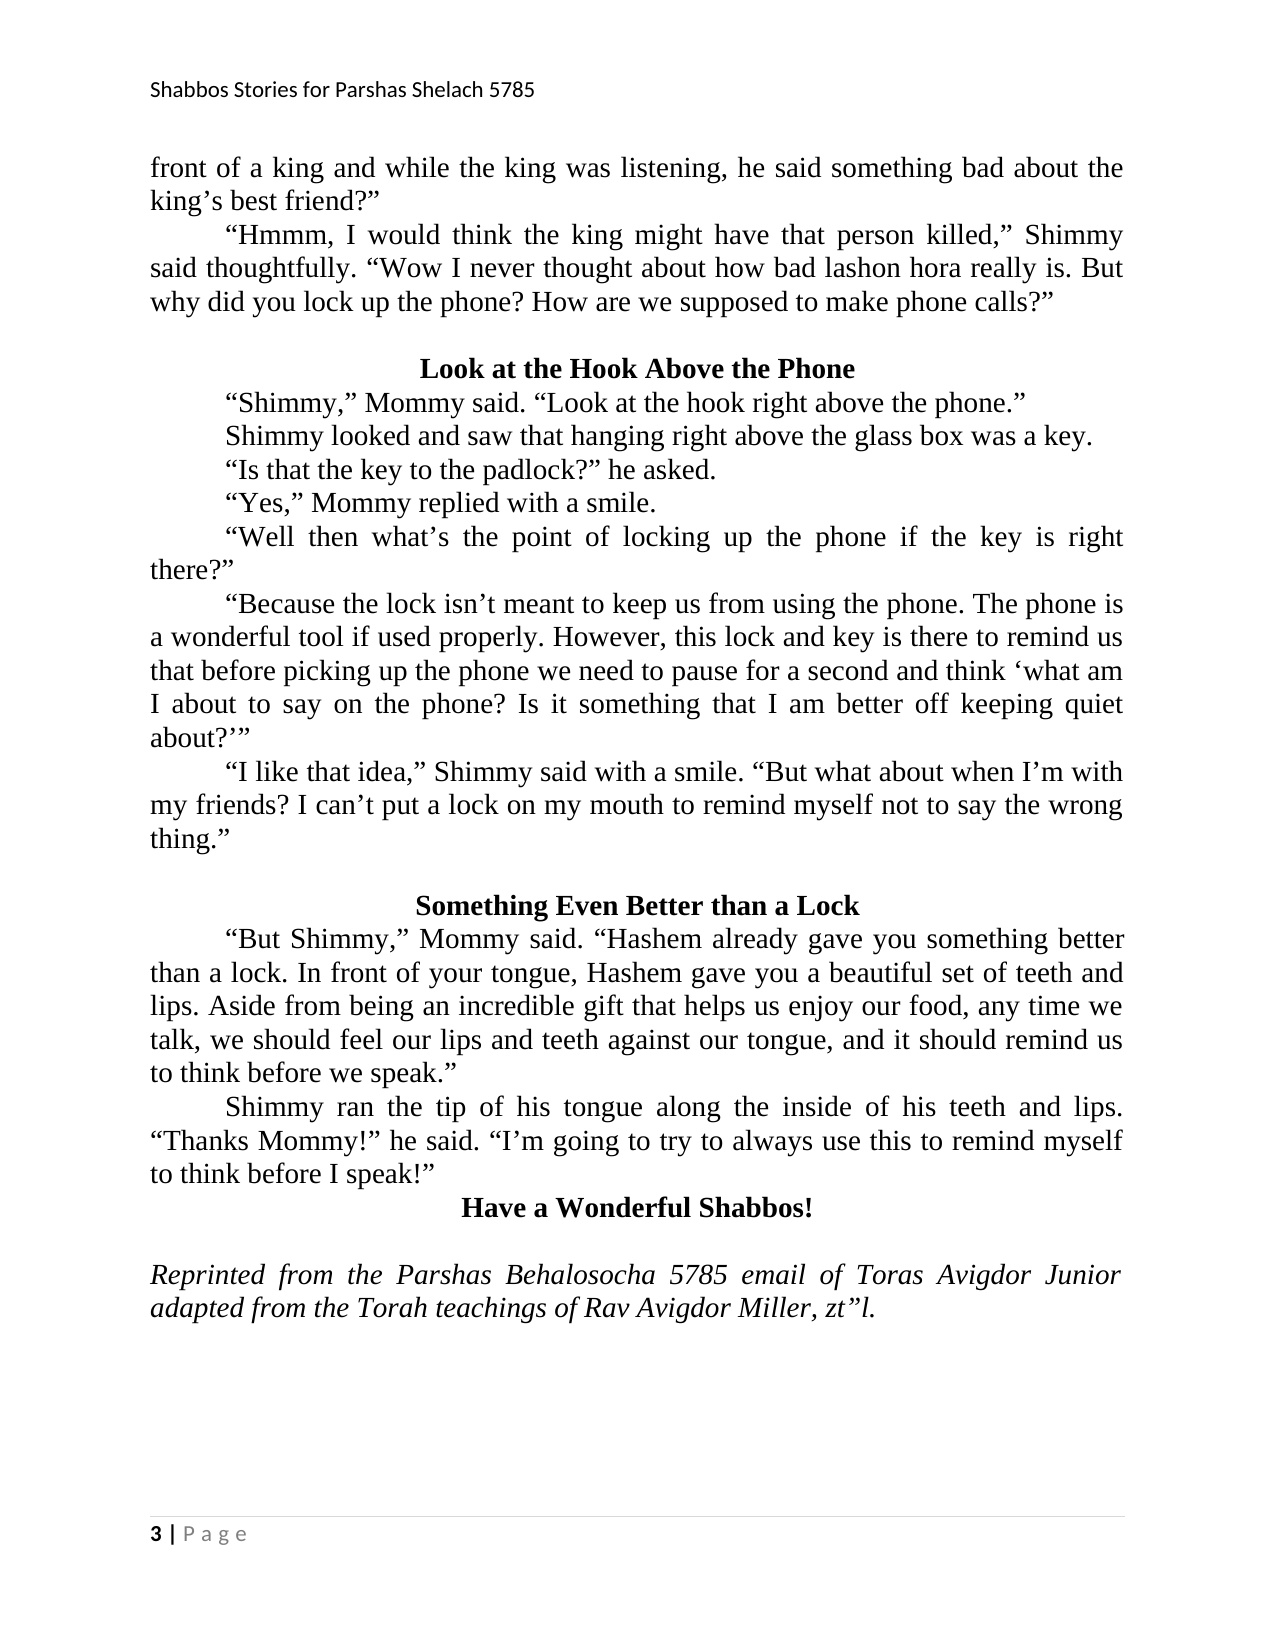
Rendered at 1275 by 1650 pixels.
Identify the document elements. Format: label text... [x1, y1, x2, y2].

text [150, 150, 1125, 217]
text Look at the Hook Above the Phone [150, 351, 1125, 385]
text “Is that the key to the padlock?” he asked. [150, 452, 1125, 485]
text “Well then what’s the point of locking up the phone if the key is right there?” [150, 519, 1125, 586]
text Have a Wonderful Shabbos! [150, 1190, 1125, 1223]
text Reprinted from the Parshas Behalosocha 5785 email of Toras Avigdor Junior adapted from the Torah teachings of Rav Avigdor Miller, zt”l. [150, 1257, 1125, 1324]
text Shimmy looked and saw that hanging right above the glass box was a key. [150, 418, 1125, 452]
text “Shimmy,” Mommy said. “Look at the hook right above the phone.” [150, 385, 1125, 418]
text “Yes,” Mommy replied with a smile. [150, 485, 1125, 519]
text “Because the lock isn’t meant to keep us from using the phone. The phone is a wonderful tool if used properly. However, this lock and key is there to remind us that before picking up the phone we need to pause for a second and think ‘what am I about to say on the phone? Is it something that I am better off keeping quiet about?’” [150, 586, 1125, 754]
text Shimmy ran the tip of his tongue along the inside of his teeth and lips. “Thanks Mommy!” he said. “I’m going to try to always use this to remind myself to think before I speak!” [150, 1089, 1125, 1190]
text “Hmmm, I would think the king might have that person killed,” Shimmy said thoughtfully. “Wow I never thought about how bad lashon hora really is. But why did you lock up the phone? How are we supposed to make phone calls?” [150, 217, 1125, 318]
text “I like that idea,” Shimmy said with a smile. “But what about when I’m with my friends? I can’t put a lock on my mouth to remind myself not to say the wrong thing.” [150, 754, 1125, 854]
text “But Shimmy,” Mommy said. “Hashem already gave you something better than a lock. In front of your tongue, Hashem gave you a beautiful set of teeth and lips. Aside from being an incredible gift that helps us enjoy our food, any time we talk, we should feel our lips and teeth against our tongue, and it should remind us to think before we speak.” [150, 921, 1125, 1089]
text Something Even Better than a Lock [150, 888, 1125, 921]
